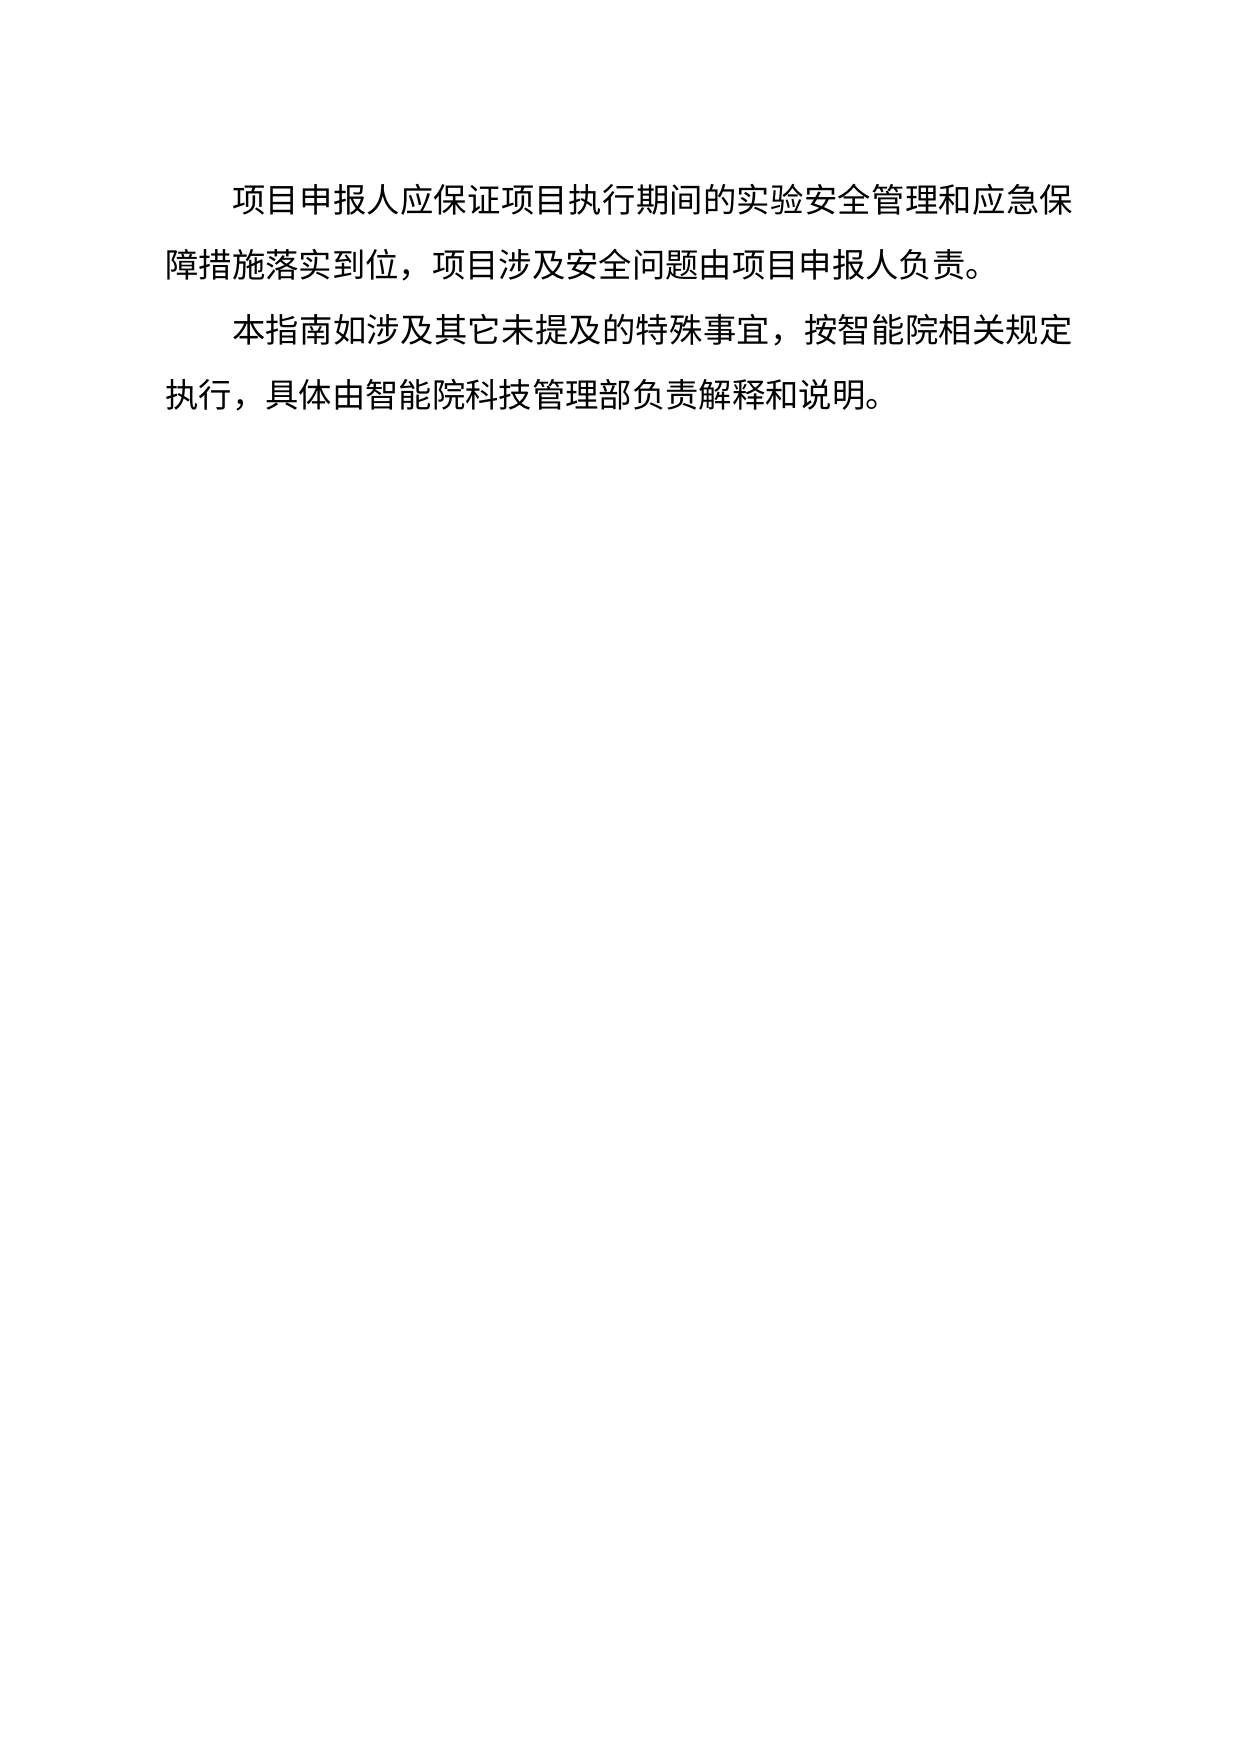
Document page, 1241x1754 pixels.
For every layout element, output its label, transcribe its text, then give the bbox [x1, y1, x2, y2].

text 本指南如涉及其它未提及的特殊事宜，按智能院相关规定执行，具体由智能院科技管理部负责解释和说明。 [165, 296, 1075, 426]
text 项目申报人应保证项目执行期间的实验安全管理和应急保障措施落实到位，项目涉及安全问题由项目申报人负责。 [165, 166, 1075, 296]
